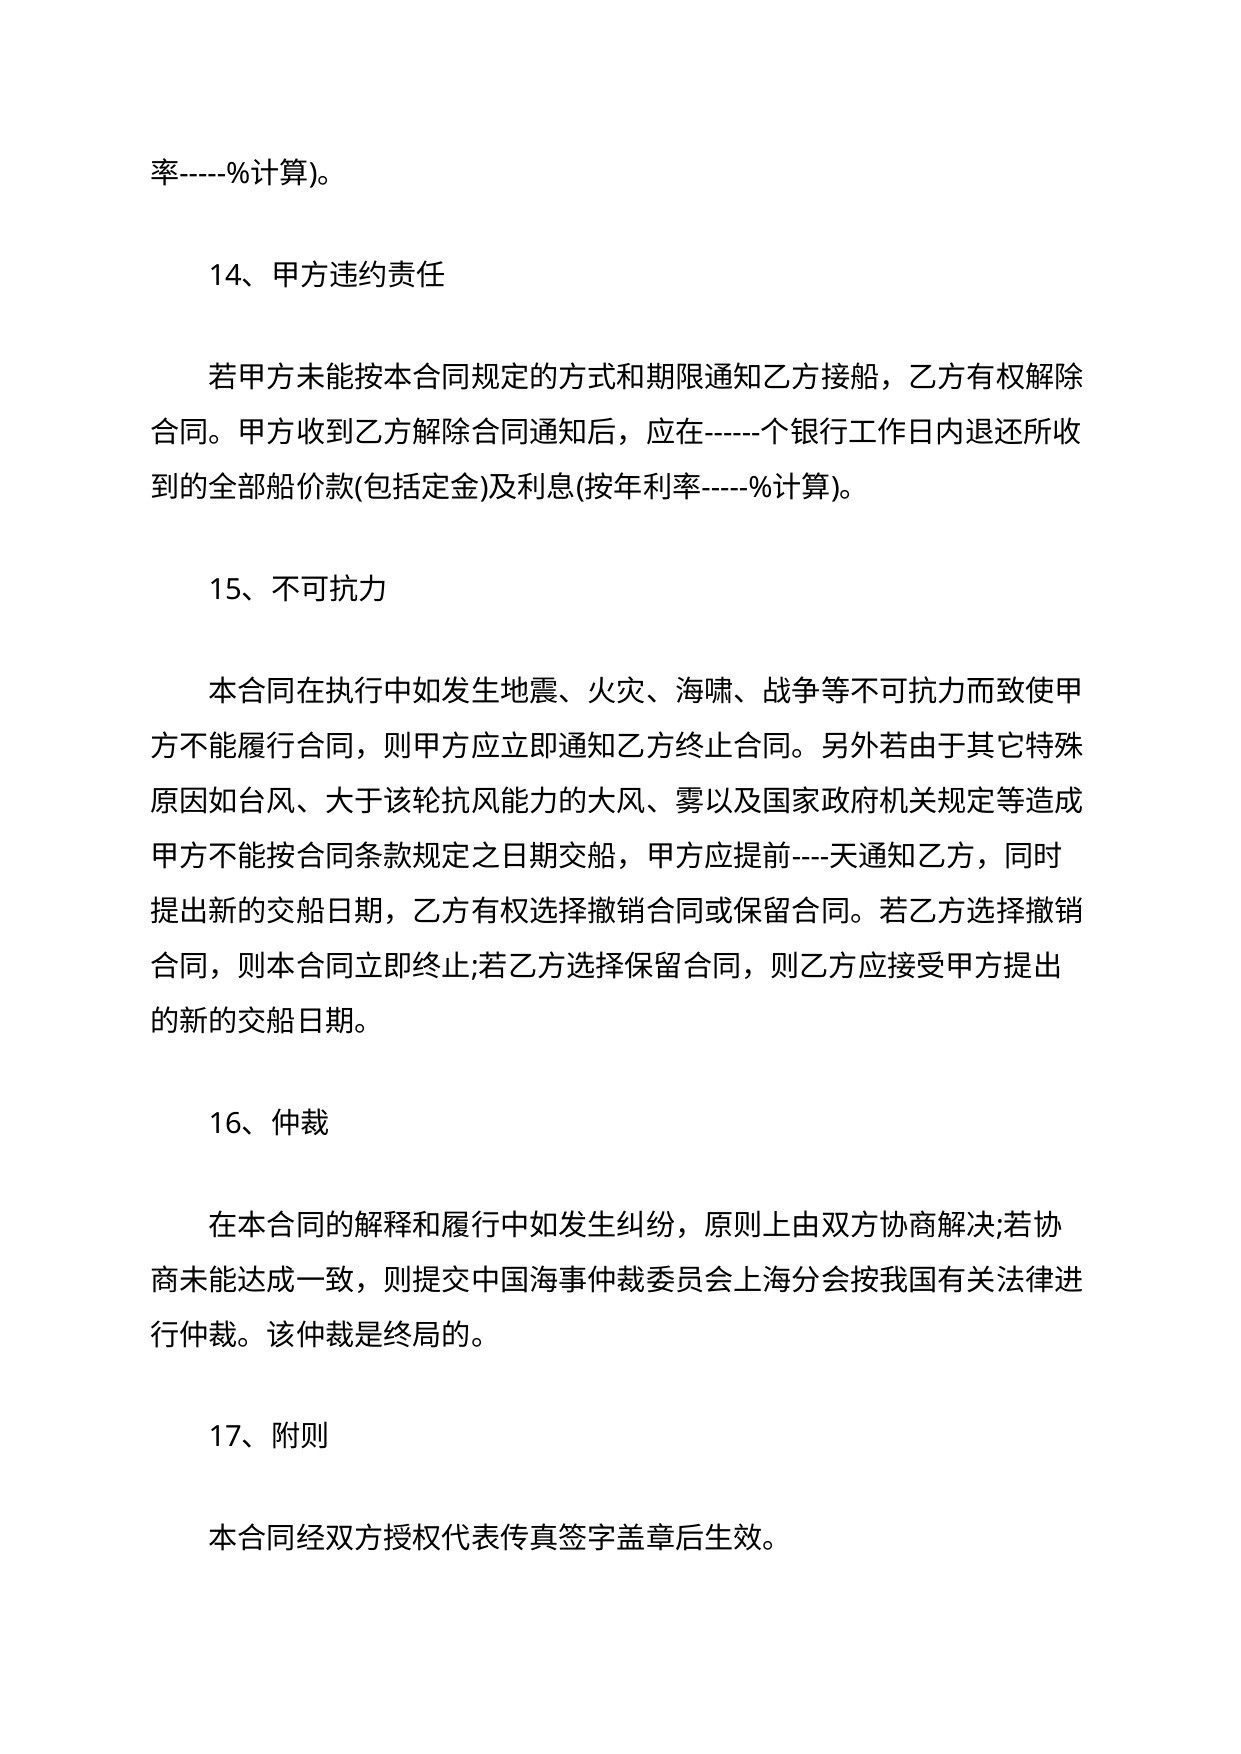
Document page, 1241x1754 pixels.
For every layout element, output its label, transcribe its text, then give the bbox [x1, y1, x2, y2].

text 在本合同的解释和履行中如发生纠纷，原则上由双方协商解决;若协商未能达成一致，则提交中国海事仲裁委员会上海分会按我国有关法律进行仲裁。该仲裁是终局的。 [150, 1201, 1090, 1353]
text 本合同在执行中如发生地震、火灾、海啸、战争等不可抗力而致使甲方不能履行合同，则甲方应立即通知乙方终止合同。另外若由于其它特殊原因如台风、大于该轮抗风能力的大风、雾以及国家政府机关规定等造成甲方不能按合同条款规定之日期交船，甲方应提前----天通知乙方，同时提出新的交船日期，乙方有权选择撤销合同或保留合同。若乙方选择撤销合同，则本合同立即终止;若乙方选择保留合同，则乙方应接受甲方提出的新的交船日期。 [150, 668, 1090, 1040]
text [150, 150, 1090, 192]
text 14、甲方违约责任 [150, 252, 1090, 294]
text 17、附则 [150, 1413, 1090, 1455]
text 15、不可抗力 [150, 566, 1090, 608]
text 若甲方未能按本合同规定的方式和期限通知乙方接船，乙方有权解除合同。甲方收到乙方解除合同通知后，应在------个银行工作日内退还所收到的全部船价款(包括定金)及利息(按年利率-----%计算)。 [150, 354, 1090, 506]
text 本合同经双方授权代表传真签字盖章后生效。 [150, 1515, 1090, 1557]
text 16、仲裁 [150, 1099, 1090, 1142]
